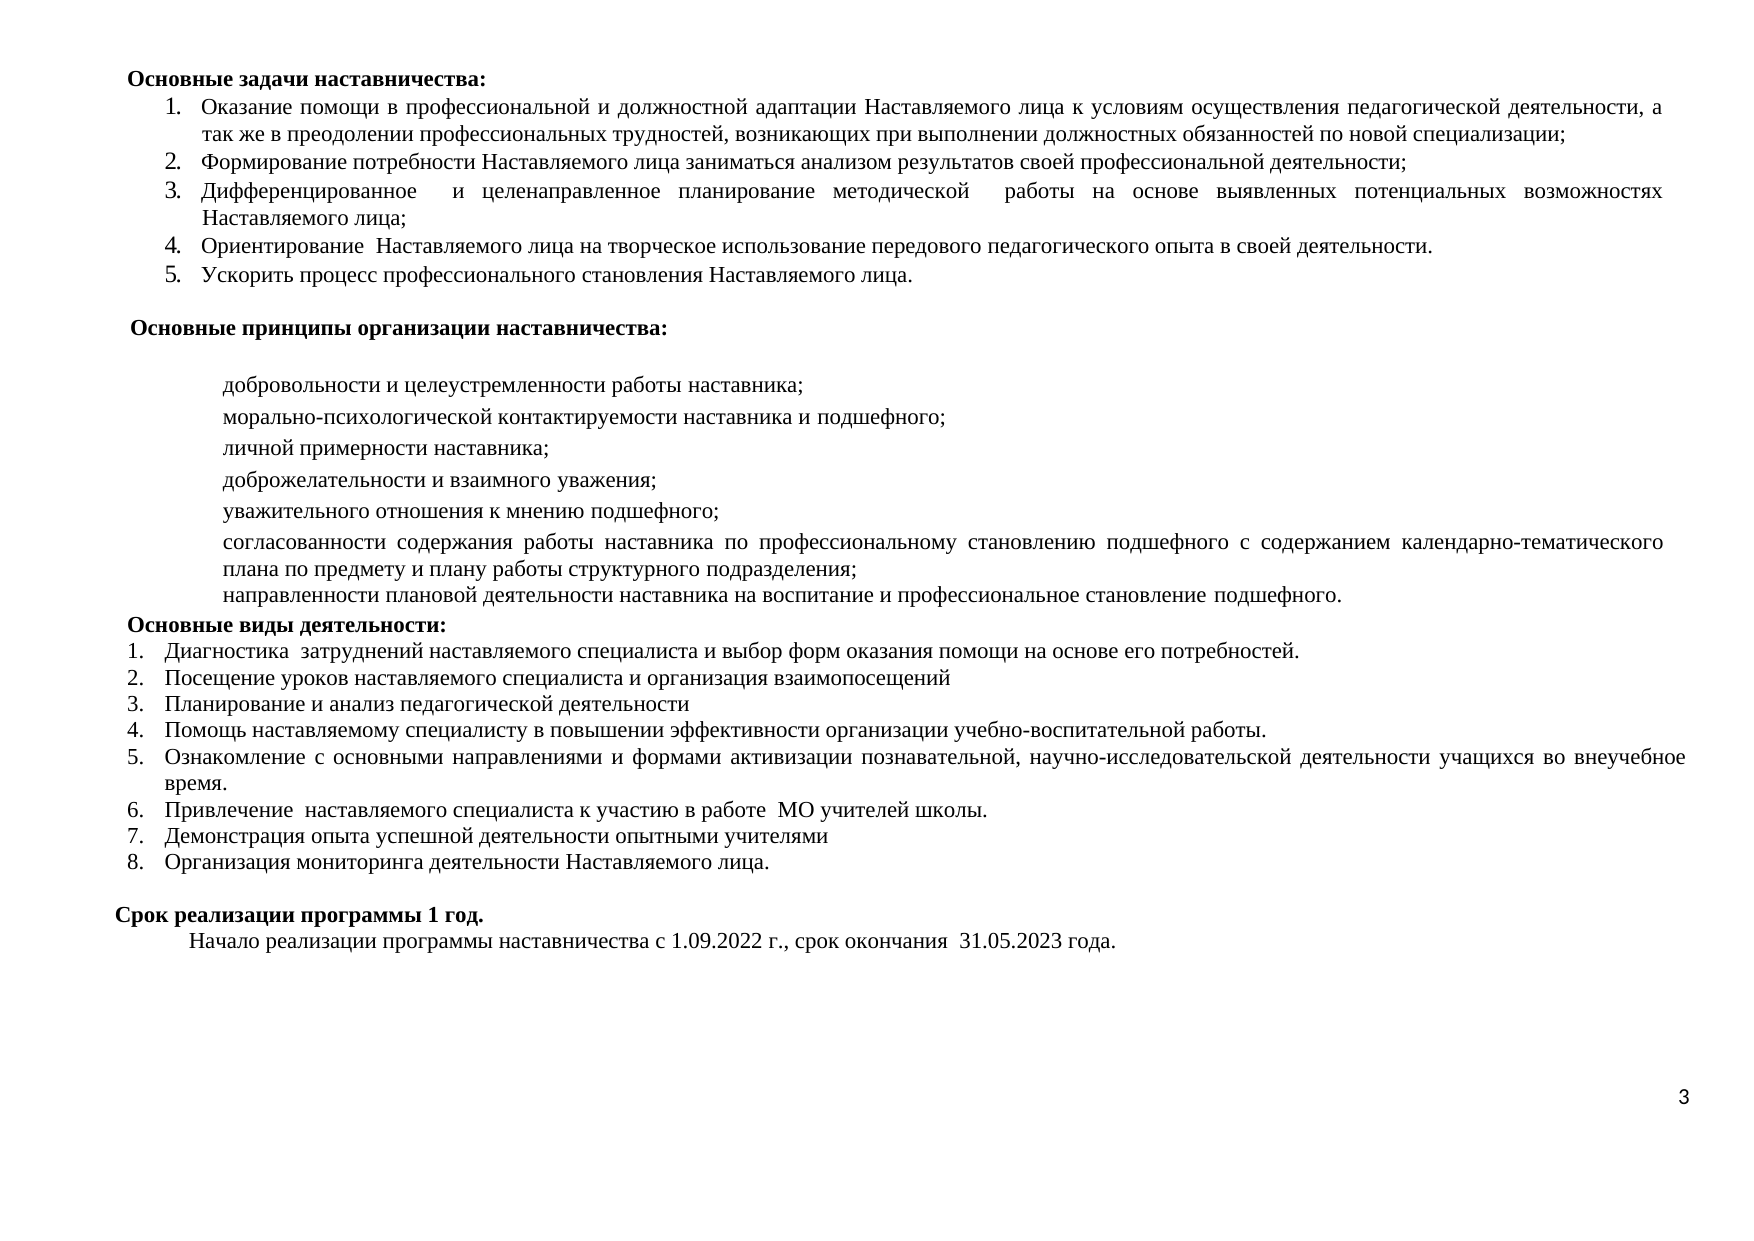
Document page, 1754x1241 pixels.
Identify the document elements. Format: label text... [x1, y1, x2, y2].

list согласованности содержания работы наставника по профессиональному становлению подшефного с содержанием календарно-тематического плана по предмету и плану работы структурного подразделения; [185, 528, 1666, 581]
text Срок реализации программы 1 год. [114, 901, 1689, 927]
list Организация мониторинга деятельности Наставляемого лица. [127, 848, 1689, 875]
list морально-психологической контактируемости наставника и подшефного; [185, 403, 1689, 429]
list Дифференцированное и целенаправленное планирование методической работы на основе выявленных потенциальных возможностях Наставляемого лица; [164, 175, 1665, 230]
list Ориентирование Наставляемого лица на творческое использование передового педагогического опыта в своей деятельности. [164, 230, 1665, 259]
list добровольности и целеустремленности работы наставника; [185, 371, 1689, 398]
list уважительного отношения к мнению подшефного; [185, 497, 1689, 523]
list Посещение уроков наставляемого специалиста и организация взаимопосещений [127, 664, 1689, 690]
text Основные виды деятельности: [127, 611, 1689, 637]
list Ускорить процесс профессионального становления Наставляемого лица. [164, 259, 1689, 287]
list личной примерности наставника; [185, 434, 1689, 461]
list Помощь наставляемому специалисту в повышении эффективности организации учебно-воспитательной работы. [127, 717, 1689, 743]
list Формирование потребности Наставляемого лица заниматься анализом результатов своей профессиональной деятельности; [164, 146, 1665, 175]
list Планирование и анализ педагогической деятельности [127, 690, 1689, 717]
list Демонстрация опыта успешной деятельности опытными учителями [127, 822, 1689, 848]
list доброжелательности и взаимного уважения; [185, 466, 1689, 492]
text Основные задачи наставничества: [127, 64, 1689, 91]
list Оказание помощи в профессиональной и должностной адаптации Наставляемого лица к условиям осуществления педагогической деятельности, а так же в преодолении профессиональных трудностей, возникающих при выполнении должностных обязанностей по новой специализации; [164, 91, 1665, 146]
subtitle Основные принципы организации наставничества: [124, 314, 1689, 340]
list направленности плановой деятельности наставника на воспитание и профессиональное становление подшефного. [185, 581, 1666, 607]
text Начало реализации программы наставничества с 1.09.2022 г., срок окончания 31.05.2023 года. [114, 927, 1689, 954]
list Привлечение наставляемого специалиста к участию в работе МО учителей школы. [127, 796, 1689, 822]
list Диагностика затруднений наставляемого специалиста и выбор форм оказания помощи на основе его потребностей. [127, 637, 1689, 664]
list Ознакомление с основными направлениями и формами активизации познавательной, научно-исследовательской деятельности учащихся во внеучебное время. [127, 743, 1689, 796]
